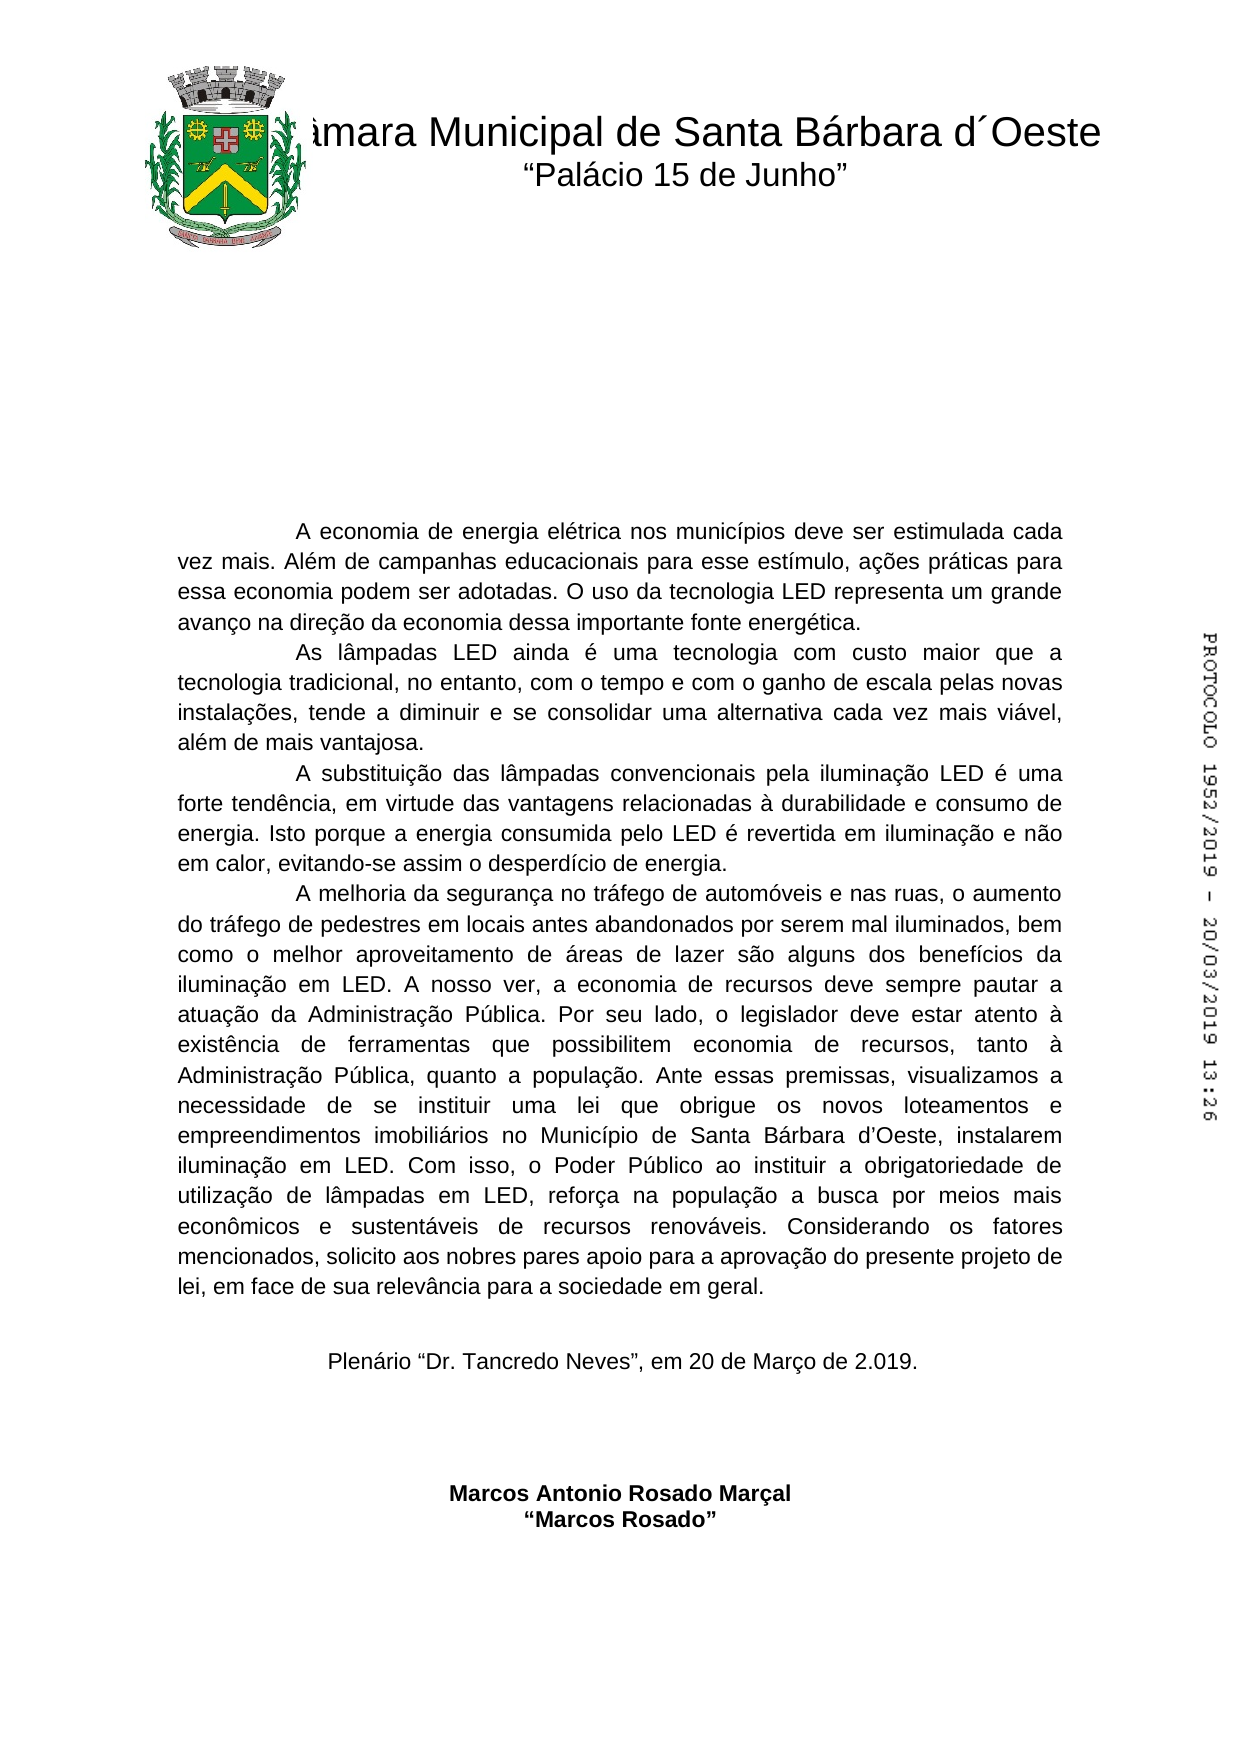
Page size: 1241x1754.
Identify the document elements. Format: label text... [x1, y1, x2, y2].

text A substituição das lâmpadas convencionais pela iluminação LED é uma forte tendência, em virtude das vantagens relacionadas à durabilidade e consumo de energia. Isto porque a energia consumida pelo LED é revertida em iluminação e não em calor, evitando-se assim o desperdício de energia. [177, 759, 1063, 876]
text “Marcos Rosado” [177, 1506, 1063, 1533]
text Marcos Antonio Rosado Marçal [177, 1480, 1063, 1506]
text Plenário “Dr. Tancredo Neves”, em 20 de Março de 2.019. [177, 1348, 1063, 1375]
picture [1177, 629, 1241, 1125]
text As lâmpadas LED ainda é uma tecnologia com custo maior que a tecnologia tradicional, no entanto, com o tempo e com o ganho de escala pelas novas instalações, tende a diminuir e se consolidar uma alternativa cada vez mais viável, além de mais vantajosa. [177, 639, 1063, 756]
text A melhoria da segurança no tráfego de automóveis e nas ruas, o aumento do tráfego de pedestres em locais antes abandonados por serem mal iluminados, bem como o melhor aproveitamento de áreas de lazer são alguns dos benefícios da iluminação em LED. A nosso ver, a economia de recursos deve sempre pautar a atuação da Administração Pública. Por seu lado, o legislador deve estar atento à existência de ferramentas que possibilitem economia de recursos, tanto à Administração Pública, quanto a população. Ante essas premissas, visualizamos a necessidade de se instituir uma lei que obrigue os novos loteamentos e empreendimentos imobiliários no Município de Santa Bárbara d’Oeste, instalarem iluminação em LED. Com isso, o Poder Público ao instituir a obrigatoriedade de utilização de lâmpadas em LED, reforça na população a busca por meios mais econômicos e sustentáveis de recursos renováveis. Considerando os fatores mencionados, solicito aos nobres pares apoio para a aprovação do presente projeto de lei, em face de sua relevância para a sociedade em geral. [177, 880, 1063, 1299]
picture [144, 66, 313, 255]
text A economia de energia elétrica nos municípios deve ser estimulada cada vez mais. Além de campanhas educacionais para esse estímulo, ações práticas para essa economia podem ser adotadas. O uso da tecnologia LED representa um grande avanço na direção da economia dessa importante fonte energética. [177, 518, 1063, 635]
